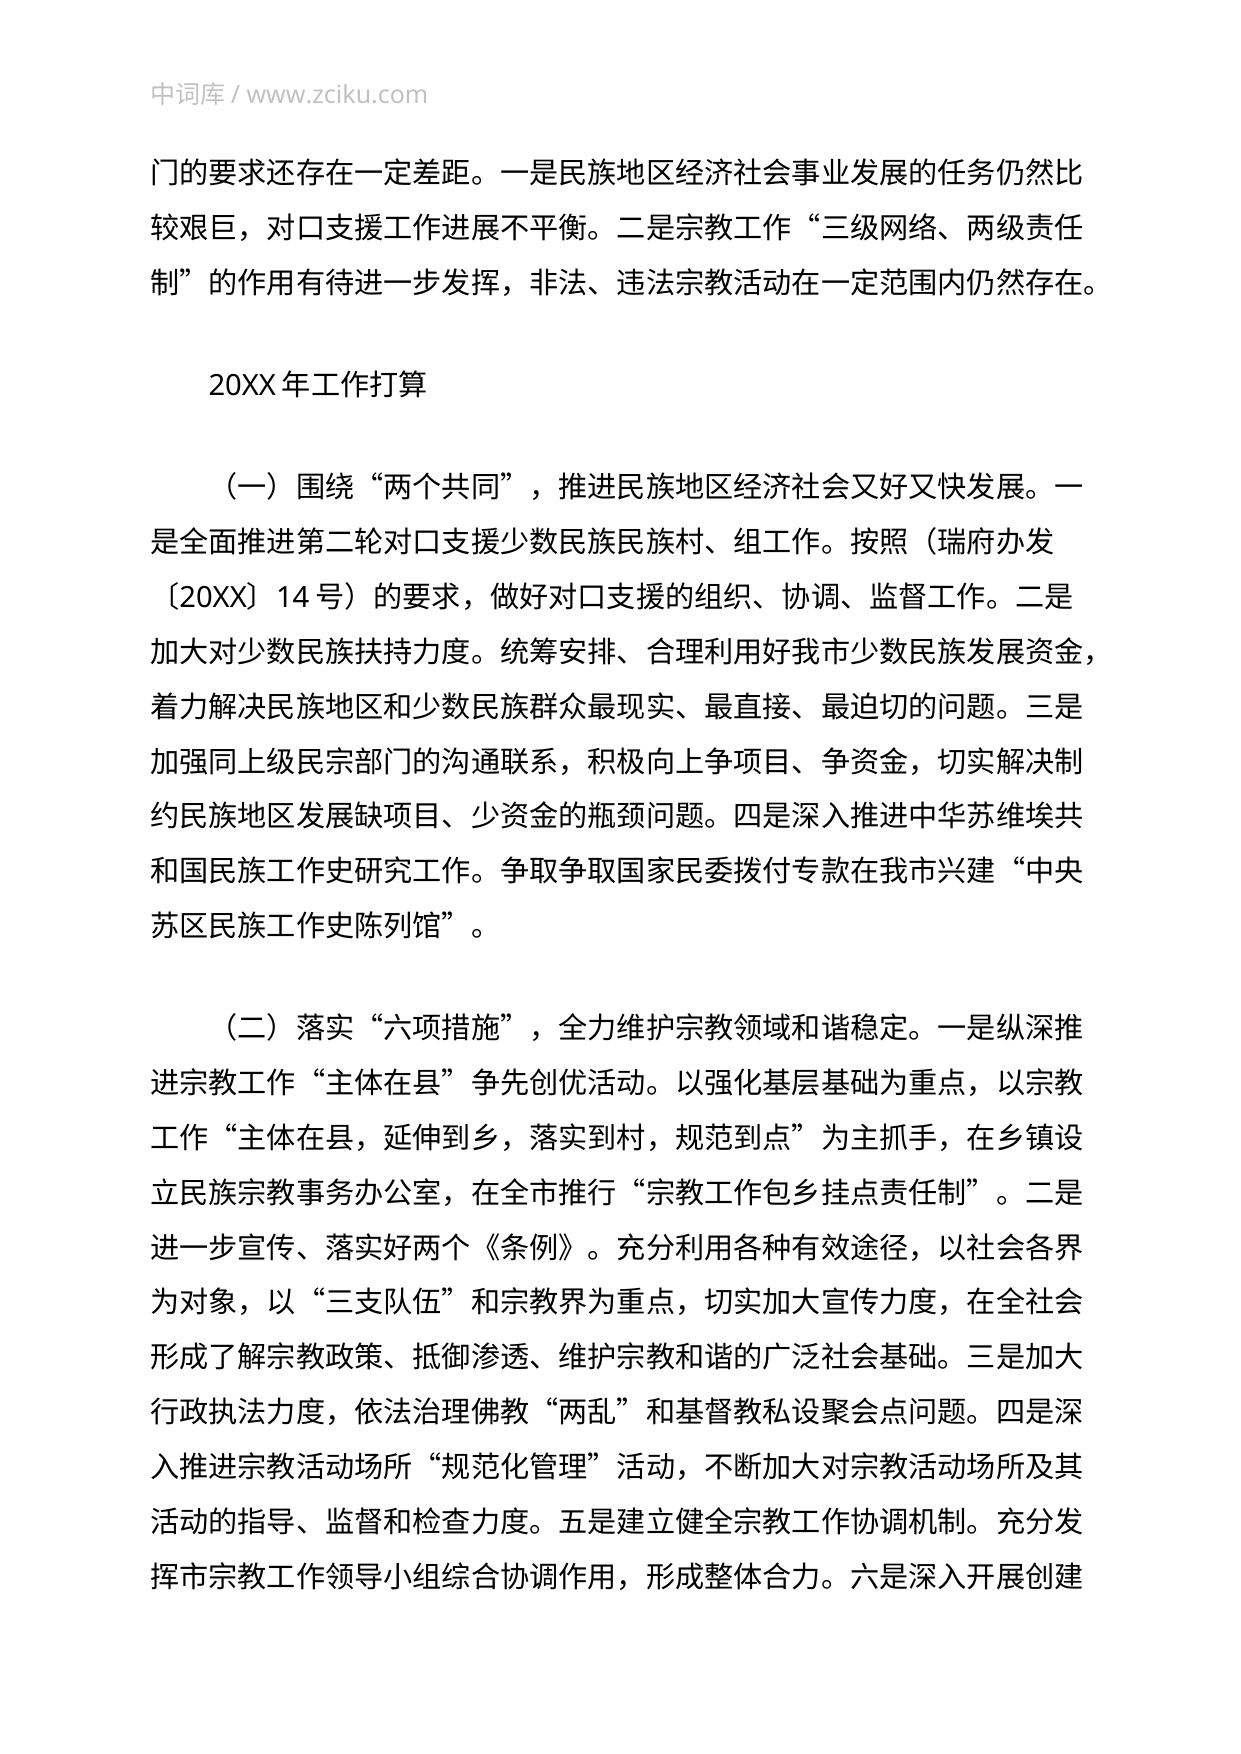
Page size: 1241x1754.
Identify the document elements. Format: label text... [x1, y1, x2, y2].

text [150, 1004, 1090, 1596]
text （一）围绕“两个共同”，推进民族地区经济社会又好又快发展。一是全面推进第二轮对口支援少数民族民族村、组工作。按照（瑞府办发〔20XX〕14号）的要求，做好对口支援的组织、协调、监督工作。二是加大对少数民族扶持力度。统筹安排、合理利用好我市少数民族发展资金，着力解决民族地区和少数民族群众最现实、最直接、最迫切的问题。三是加强同上级民宗部门的沟通联系，积极向上争项目、争资金，切实解决制约民族地区发展缺项目、少资金的瓶颈问题。四是深入推进中华苏维埃共和国民族工作史研究工作。争取争取国家民委拨付专款在我市兴建“中央苏区民族工作史陈列馆”。 [150, 463, 1090, 945]
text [150, 150, 1090, 302]
text 20XX年工作打算 [150, 362, 1090, 404]
